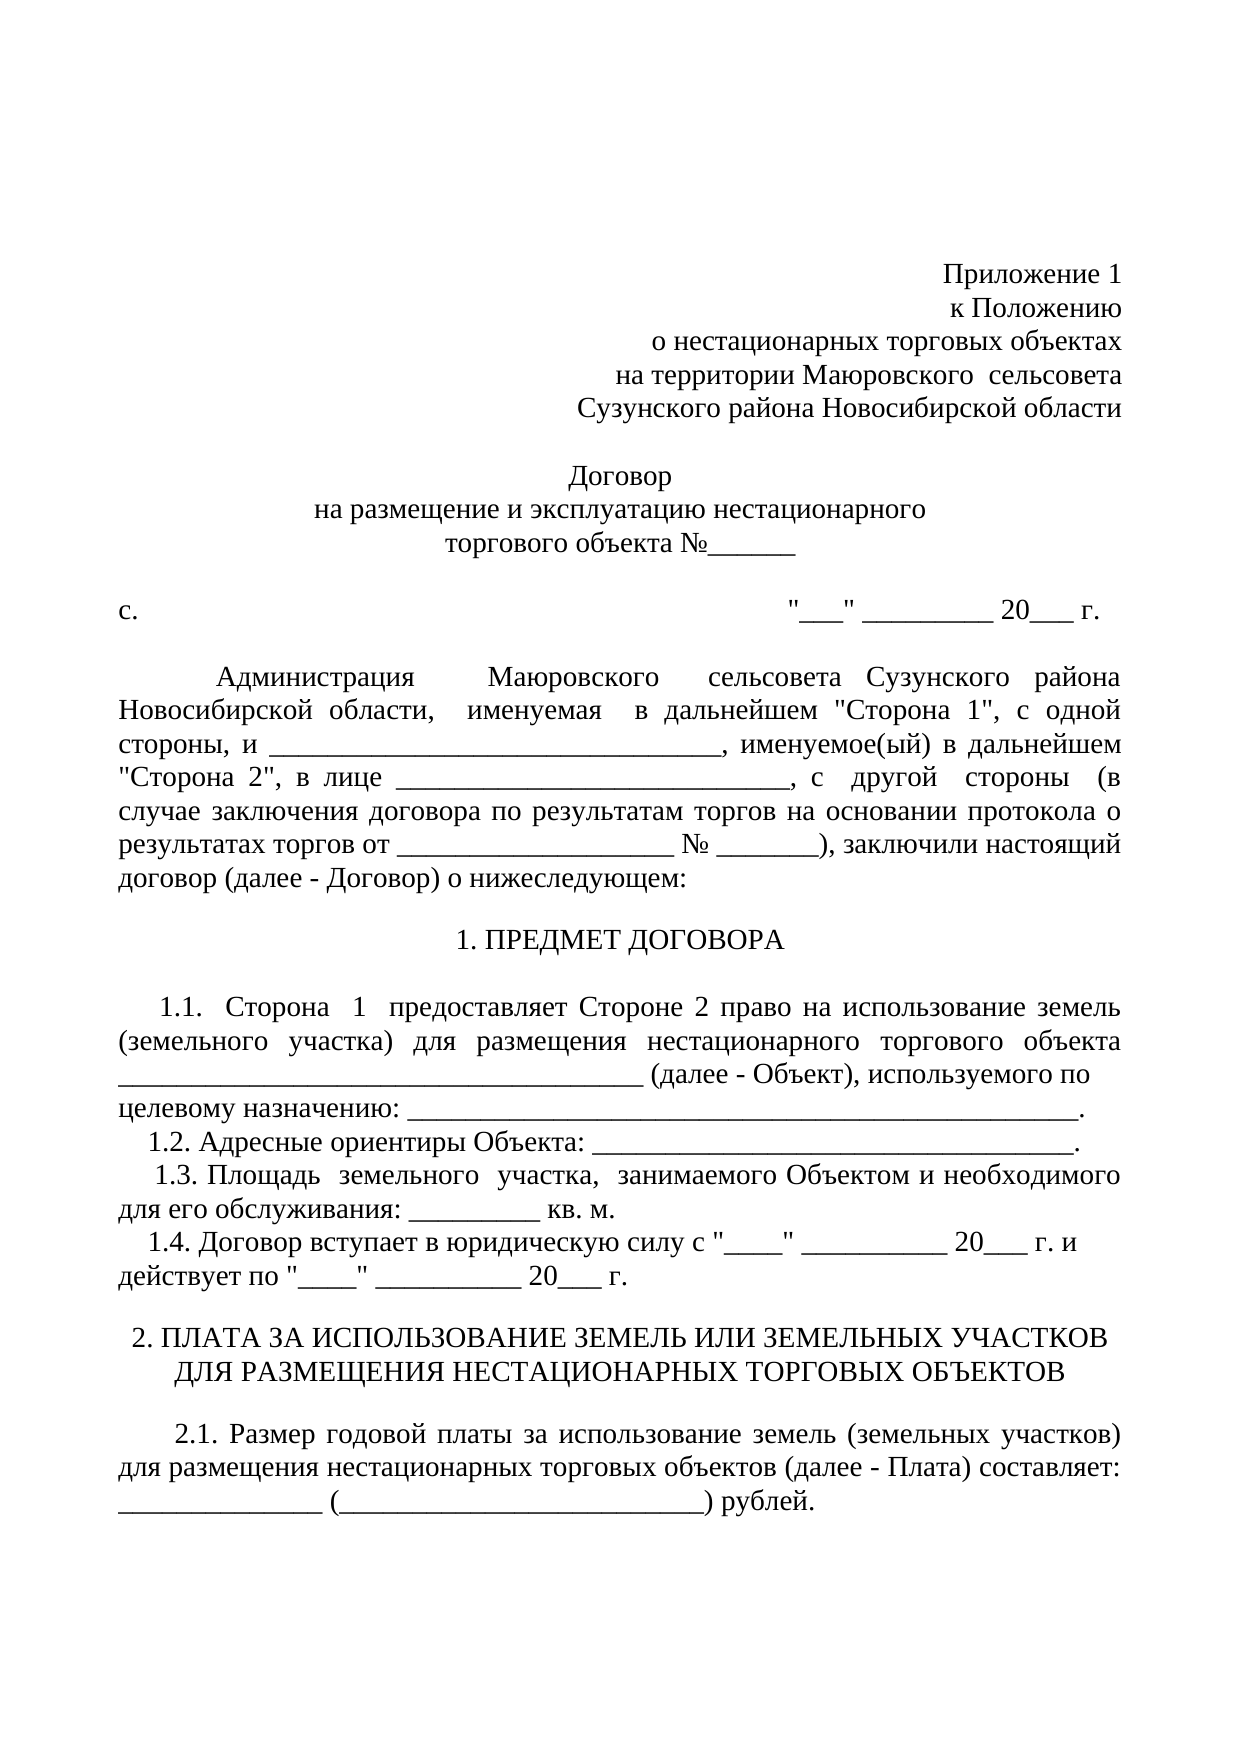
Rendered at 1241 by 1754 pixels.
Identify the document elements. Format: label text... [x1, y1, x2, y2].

text 1.4. Договор вступает в юридическую силу с "____" __________ 20___ г. и [118, 1224, 1122, 1258]
text торгового объекта №______ [118, 525, 1122, 558]
text 1.1. Сторона 1 предоставляет Стороне 2 право на использование земель (земельного участка) для размещения нестационарного торгового объекта ____________________________________ (далее - Объект), используемого по [118, 989, 1122, 1090]
text Сузунского района Новосибирской области [118, 391, 1122, 424]
text Администрация Маюровского сельсовета Сузунского района Новосибирской области, именуемая в дальнейшем "Сторона 1", с одной стороны, и _______________________________, именуемое(ый) в дальнейшем "Сторона 2", в лице ___________________________, с другой стороны (в случае заключения договора по результатам торгов на основании протокола о результатах торгов от ___________________ № _______), заключили настоящий договор (далее - Договор) о нижеследующем: [118, 659, 1122, 894]
text целевому назначению: ______________________________________________. [118, 1090, 1122, 1124]
text 1.2. Адресные ориентиры Объекта: _________________________________. [118, 1124, 1122, 1157]
text Договор [118, 458, 1122, 491]
text 1. ПРЕДМЕТ ДОГОВОРА [118, 922, 1122, 956]
text 2.1. Размер годовой платы за использование земель (земельных участков) для размещения нестационарных торговых объектов (далее - Плата) составляет: ______________ (_________________________) рублей. [118, 1416, 1122, 1517]
text о нестационарных торговых объектах [118, 323, 1122, 357]
text к Положению [118, 290, 1122, 323]
text с. "___" _________ 20___ г. [118, 592, 1122, 625]
text на размещение и эксплуатацию нестационарного [118, 491, 1122, 525]
text действует по "____" __________ 20___ г. [118, 1258, 1122, 1291]
text Приложение 1 [118, 256, 1122, 290]
text на территории Маюровского сельсовета [118, 357, 1122, 391]
text ДЛЯ РАЗМЕЩЕНИЯ НЕСТАЦИОНАРНЫХ ТОРГОВЫХ ОБЪЕКТОВ [118, 1354, 1122, 1387]
text 1.3. Площадь земельного участка, занимаемого Объектом и необходимого для его обслуживания: _________ кв. м. [118, 1157, 1122, 1224]
text 2. ПЛАТА ЗА ИСПОЛЬЗОВАНИЕ ЗЕМЕЛЬ ИЛИ ЗЕМЕЛЬНЫХ УЧАСТКОВ [118, 1320, 1122, 1354]
